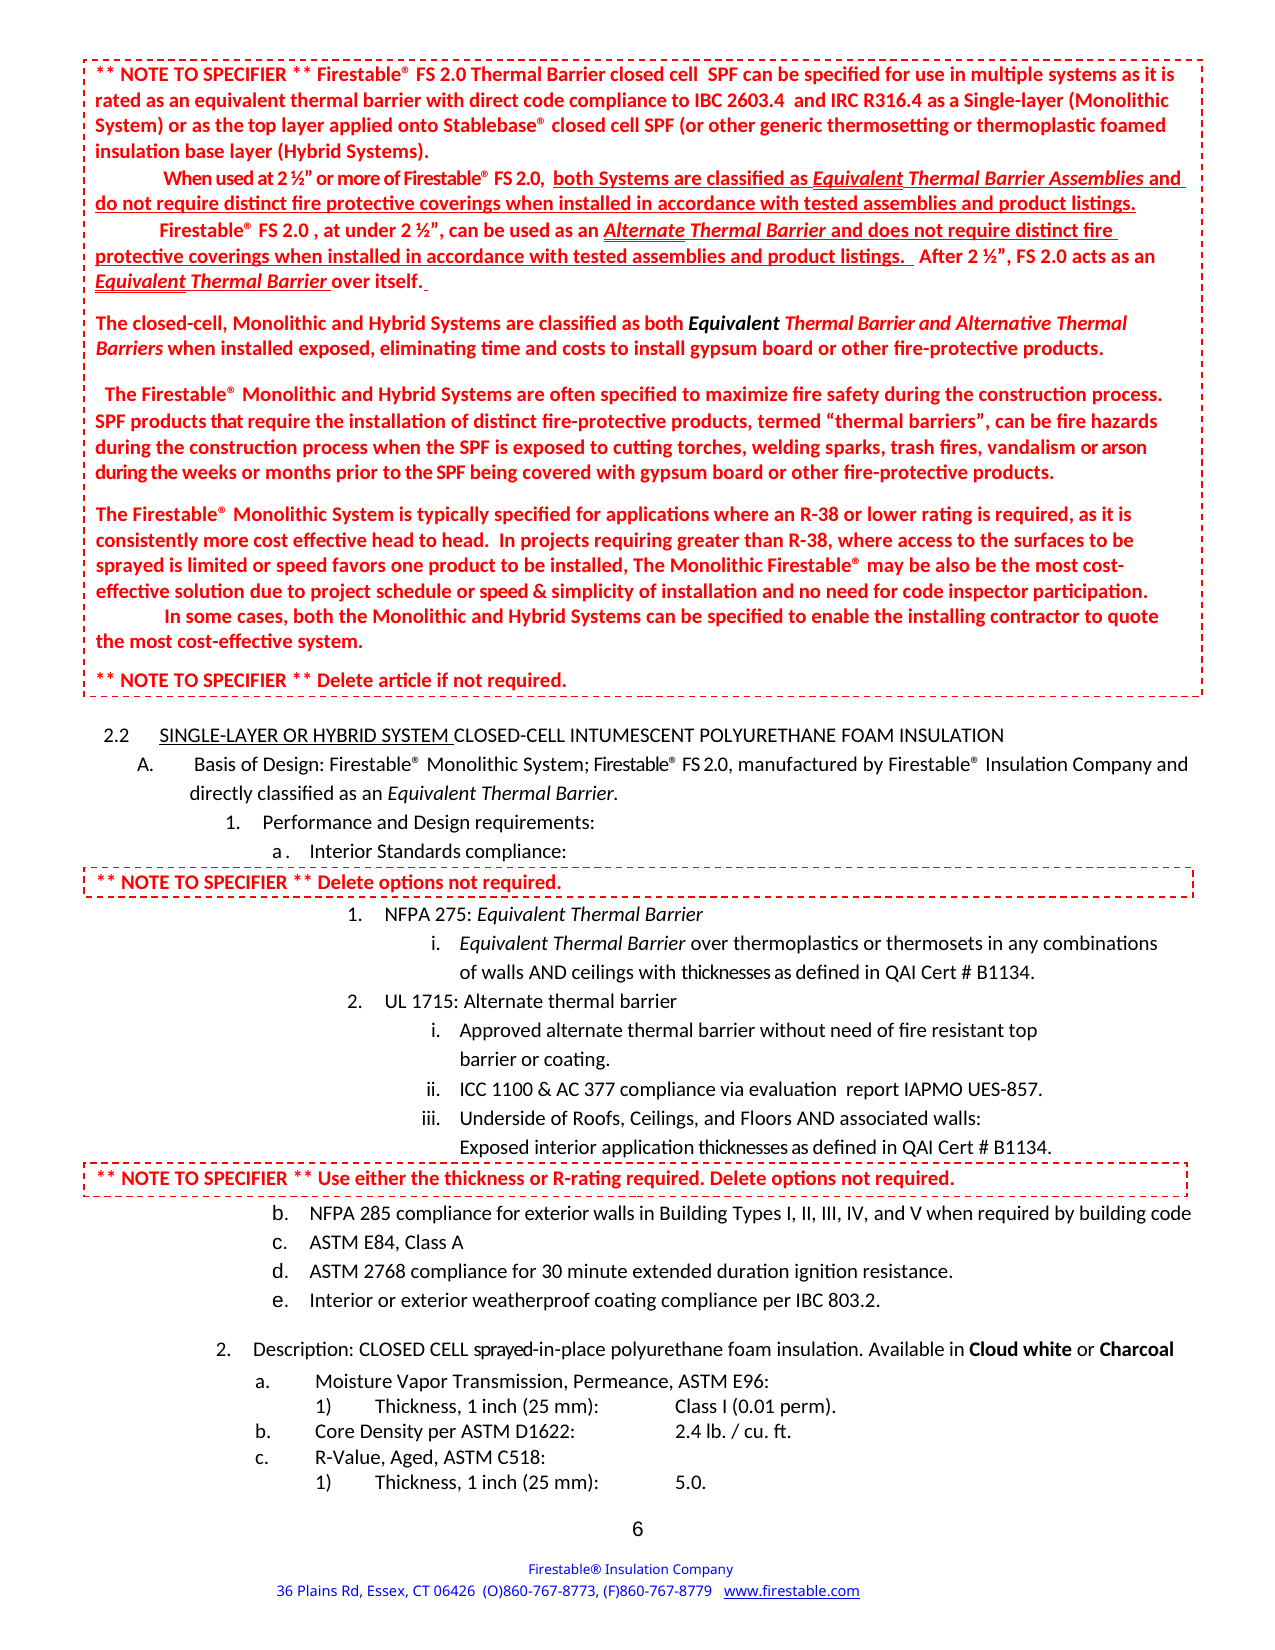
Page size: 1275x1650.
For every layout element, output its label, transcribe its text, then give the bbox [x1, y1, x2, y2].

list NFPA 275: Equivalent Thermal Barrier [347, 901, 919, 926]
list Performance and Design requirements: [225, 809, 1200, 835]
text Thickness, 1 inch (25 mm): Class I (0.01 perm). [315, 1393, 1200, 1419]
list Interior or exterior weatherproof coating compliance per IBC 803.2. [272, 1288, 1200, 1313]
text Thickness, 1 inch (25 mm): 5.0. [315, 1469, 1200, 1495]
list ICC 1100 & AC 377 compliance via evaluation report IAPMO UES-857. [441, 1076, 1097, 1101]
text R-Value, Aged, ASTM C518: [255, 1444, 1200, 1469]
list UL 1715: Alternate thermal barrier [347, 988, 806, 1014]
list Basis of Design: Firestable® Monolithic System; Firestable® FS 2.0, manufactured by Firestable® Insulation Company and directly classified as an Equivalent Thermal Barrier. [137, 751, 1200, 806]
text Core Density per ASTM D1622: 2.4 lb. / cu. ft. [255, 1419, 1200, 1444]
text Exposed interior application thicknesses as defined in QAI Cert # B1134. [459, 1134, 1162, 1159]
list Underside of Roofs, Ceilings, and Floors AND associated walls: [441, 1105, 1162, 1130]
list Interior Standards compliance: [272, 839, 596, 864]
list ASTM E84, Class A [272, 1229, 1200, 1255]
list SINGLE-LAYER OR HYBRID SYSTEM CLOSED-CELL INTUMESCENT POLYURETHANE FOAM INSULATION [103, 722, 1200, 747]
list ASTM 2768 compliance for 30 minute extended duration ignition resistance. [272, 1258, 1200, 1284]
list Equivalent Thermal Barrier over thermoplastics or thermosets in any combinations of walls AND ceilings with thicknesses as defined in QAI Cert # B1134. [441, 930, 1162, 984]
text Moisture Vapor Transmission, Permeance, ASTM E96: [255, 1368, 1200, 1393]
list Description: CLOSED CELL sprayed-in-place polyurethane foam insulation. Available in Cloud white or Charcoal [216, 1336, 1200, 1361]
list NFPA 285 compliance for exterior walls in Building Types I, II, III, IV, and V when required by building code [272, 1200, 1200, 1226]
list Approved alternate thermal barrier without need of fire resistant top barrier or coating. [441, 1017, 1097, 1072]
